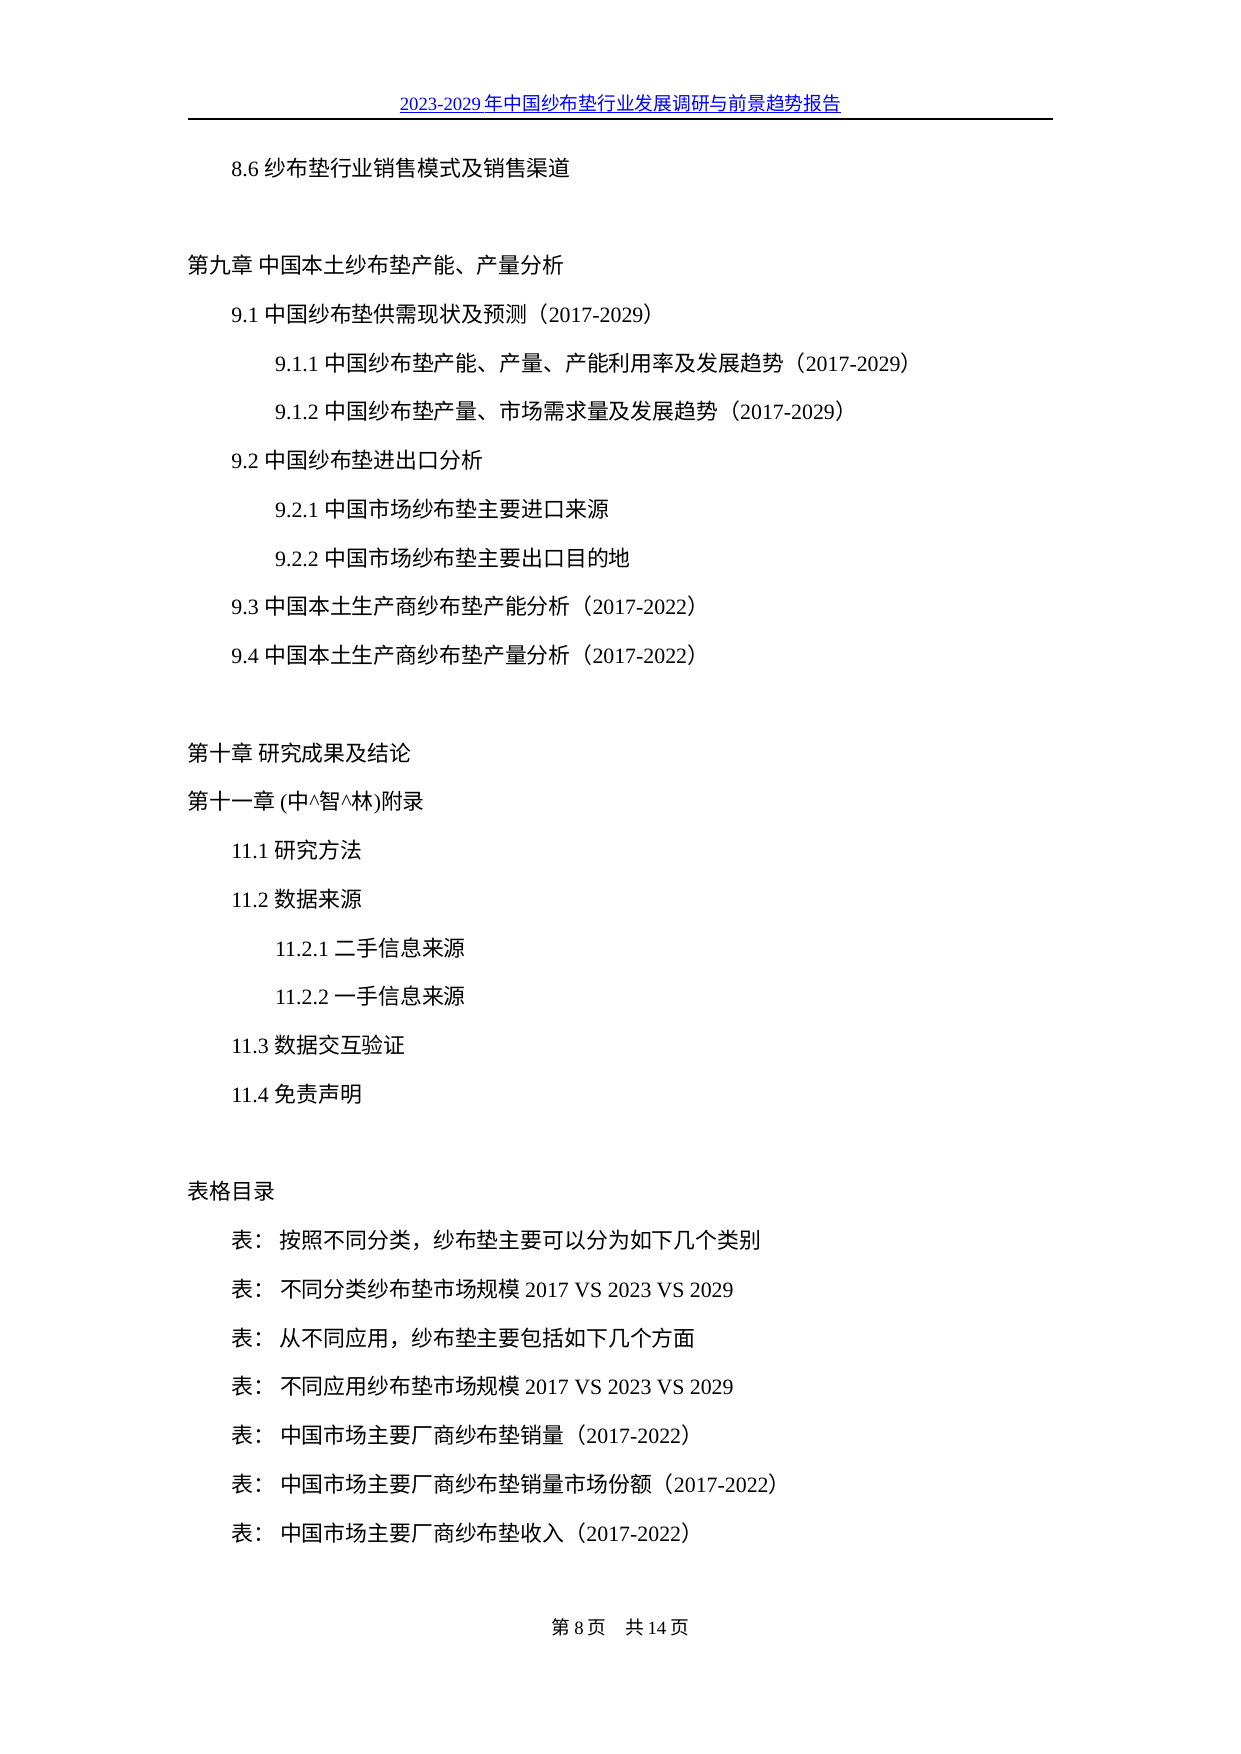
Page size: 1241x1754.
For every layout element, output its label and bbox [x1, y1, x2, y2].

text [187, 150, 1053, 1548]
